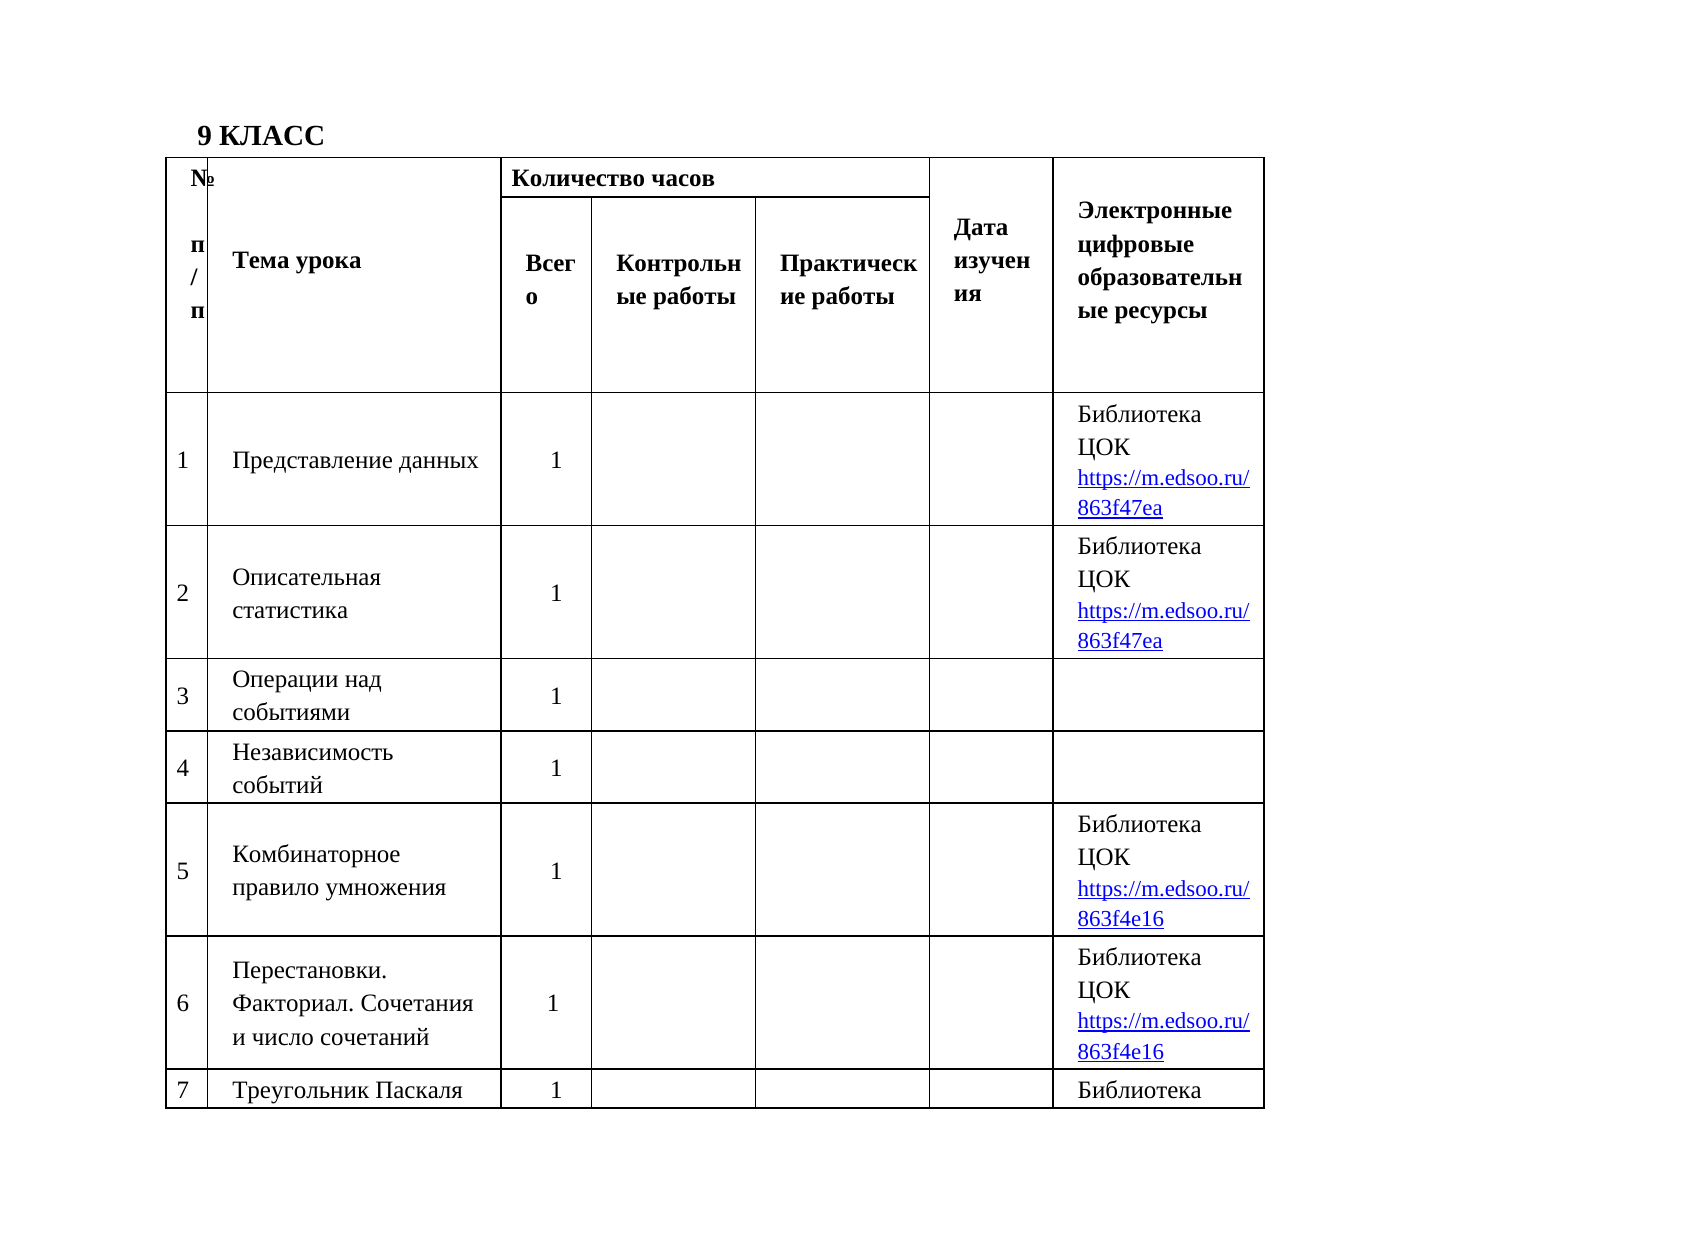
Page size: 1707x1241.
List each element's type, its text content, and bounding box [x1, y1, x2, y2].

table_cell 1 [502, 1070, 591, 1107]
table_header Тема урока [208, 158, 500, 392]
table_cell [592, 526, 755, 657]
table_header Электронные цифровые образовательные ресурсы [1054, 158, 1263, 392]
table_cell [930, 1070, 1052, 1107]
table_cell Библиотека ЦОК https://m.edsoo.ru/863f47ea [1054, 393, 1263, 525]
table_cell 1 [502, 804, 591, 935]
table_cell Описательная статистика [208, 526, 500, 657]
table_cell [1054, 659, 1263, 730]
table_cell [756, 1070, 929, 1107]
table_cell 2 [167, 526, 207, 657]
table_cell 5 [167, 804, 207, 935]
table_cell [930, 659, 1052, 730]
table_cell [930, 937, 1052, 1068]
table_cell [592, 393, 755, 525]
table_cell Операции над событиями [208, 659, 500, 730]
table_cell [756, 937, 929, 1068]
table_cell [1054, 1070, 1263, 1107]
table_cell 3 [167, 659, 207, 730]
text 9 КЛАСС [190, 118, 1618, 152]
table_cell [592, 659, 755, 730]
table_cell 1 [167, 393, 207, 525]
table_cell 1 [502, 732, 591, 802]
table_header № п/п [167, 158, 207, 392]
table_header Дата изучения [930, 158, 1052, 392]
table_cell Библиотека ЦОК https://m.edsoo.ru/863f4e16 [1054, 937, 1263, 1068]
table_cell Практические работы [756, 198, 929, 392]
table_cell [756, 393, 929, 525]
table_cell Перестановки. Факториал. Сочетания и число сочетаний [208, 937, 500, 1068]
table_cell [756, 659, 929, 730]
table_cell 7 [167, 1070, 207, 1107]
table_cell 6 [167, 937, 207, 1068]
table_cell [930, 732, 1052, 802]
table_cell [930, 393, 1052, 525]
table_cell Всего [502, 198, 591, 392]
table_cell [930, 526, 1052, 657]
table_cell 4 [167, 732, 207, 802]
table_cell Треугольник Паскаля [208, 1070, 500, 1107]
table_cell [930, 804, 1052, 935]
table_cell [756, 732, 929, 802]
table_cell [756, 526, 929, 657]
table_cell Независимость событий [208, 732, 500, 802]
table_cell Библиотека ЦОК https://m.edsoo.ru/863f47ea [1054, 526, 1263, 657]
table_cell Контрольные работы [592, 198, 755, 392]
table_cell 1 [502, 659, 591, 730]
table_cell [592, 1070, 755, 1107]
table_header Количество часов [502, 158, 929, 196]
table_cell 1 [502, 393, 591, 525]
table_cell Комбинаторное правило умножения [208, 804, 500, 935]
table_cell [756, 804, 929, 935]
table_cell Представление данных [208, 393, 500, 525]
table_cell [592, 937, 755, 1068]
table_cell [592, 732, 755, 802]
table_cell 1 [502, 937, 591, 1068]
table_cell [592, 804, 755, 935]
table_cell 1 [502, 526, 591, 657]
table_cell [1054, 732, 1263, 802]
table_cell Библиотека ЦОК https://m.edsoo.ru/863f4e16 [1054, 804, 1263, 935]
